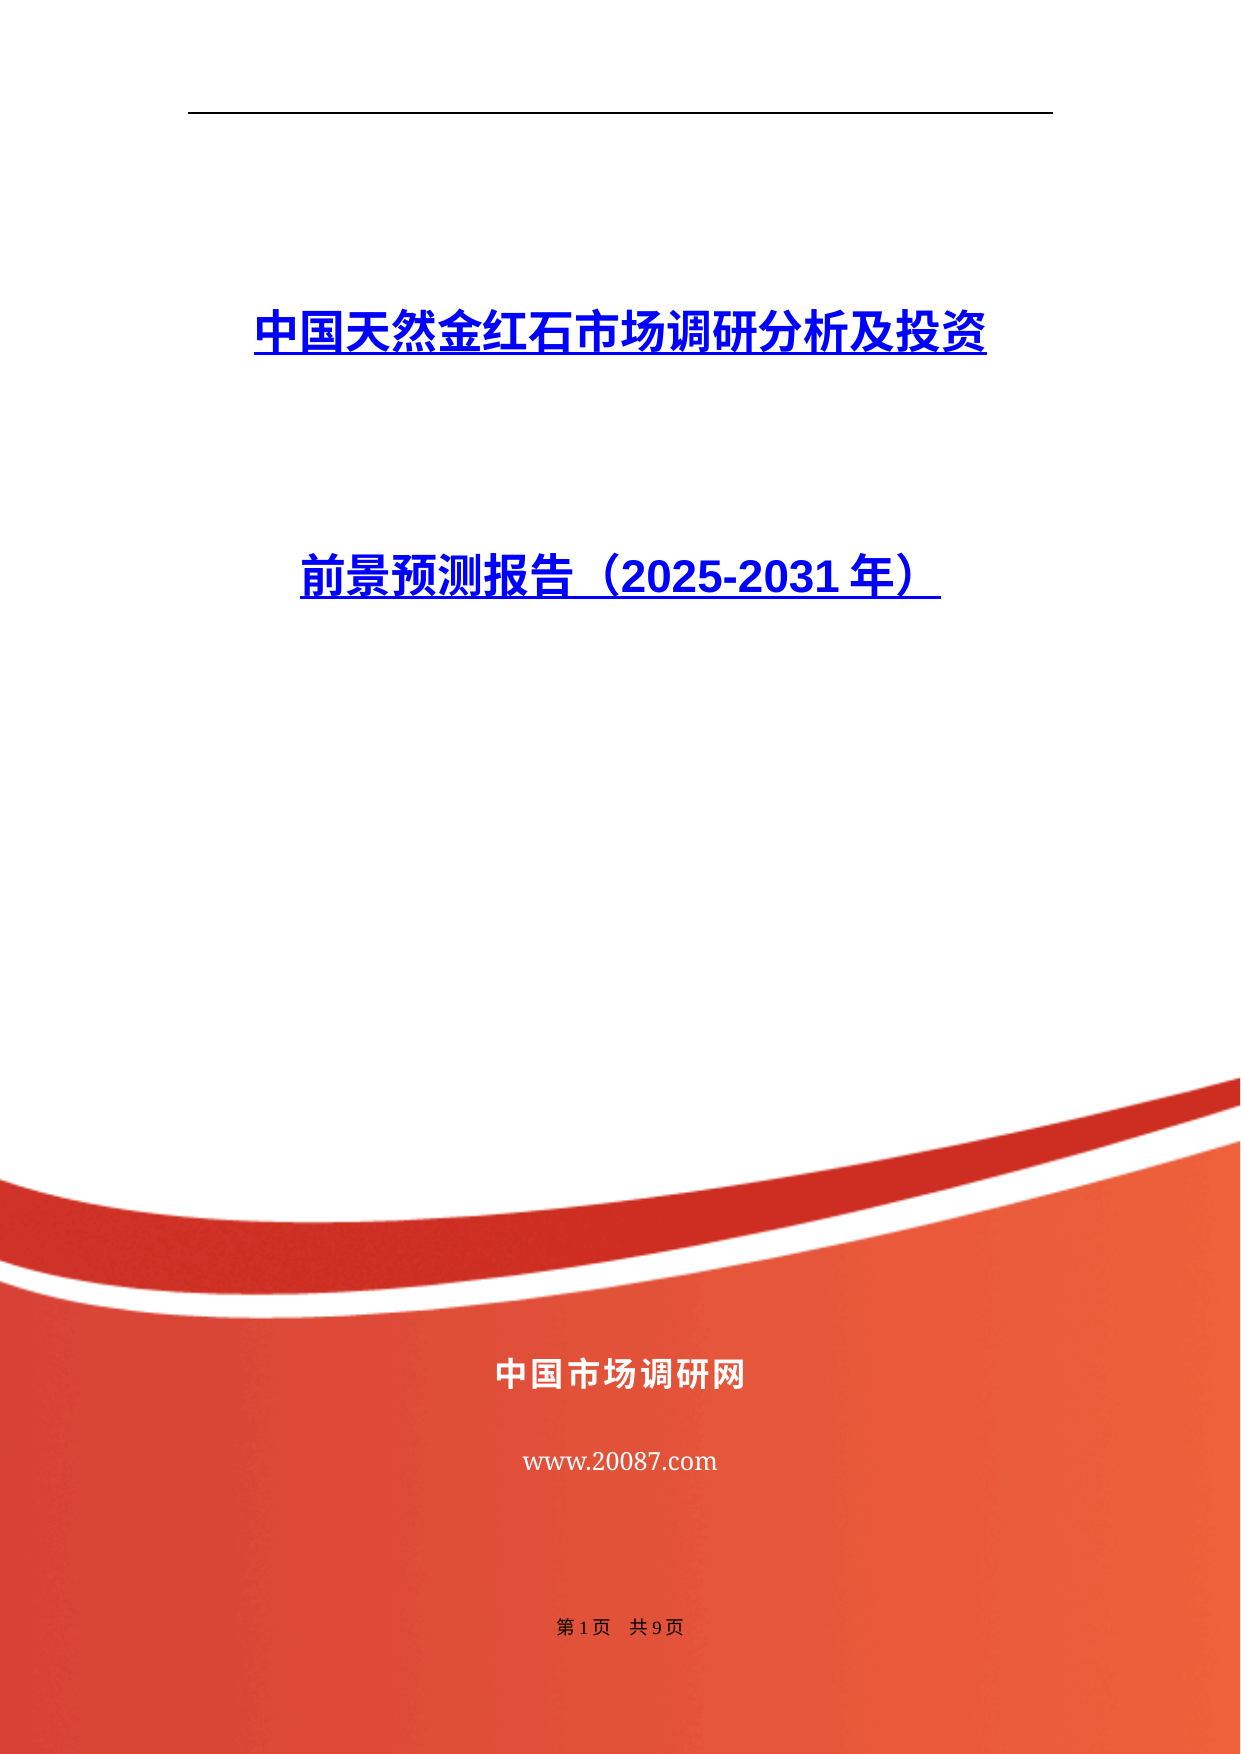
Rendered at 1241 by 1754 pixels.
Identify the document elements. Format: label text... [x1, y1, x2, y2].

text www.20087.com [187, 1428, 1053, 1493]
table_header 中国天然金红石市场调研分析及投资前景预测报告（2025-2031年） [188, 207, 1053, 773]
subtitle 中国市场调研网 [187, 1339, 1053, 1404]
picture [0, 1006, 1241, 1754]
